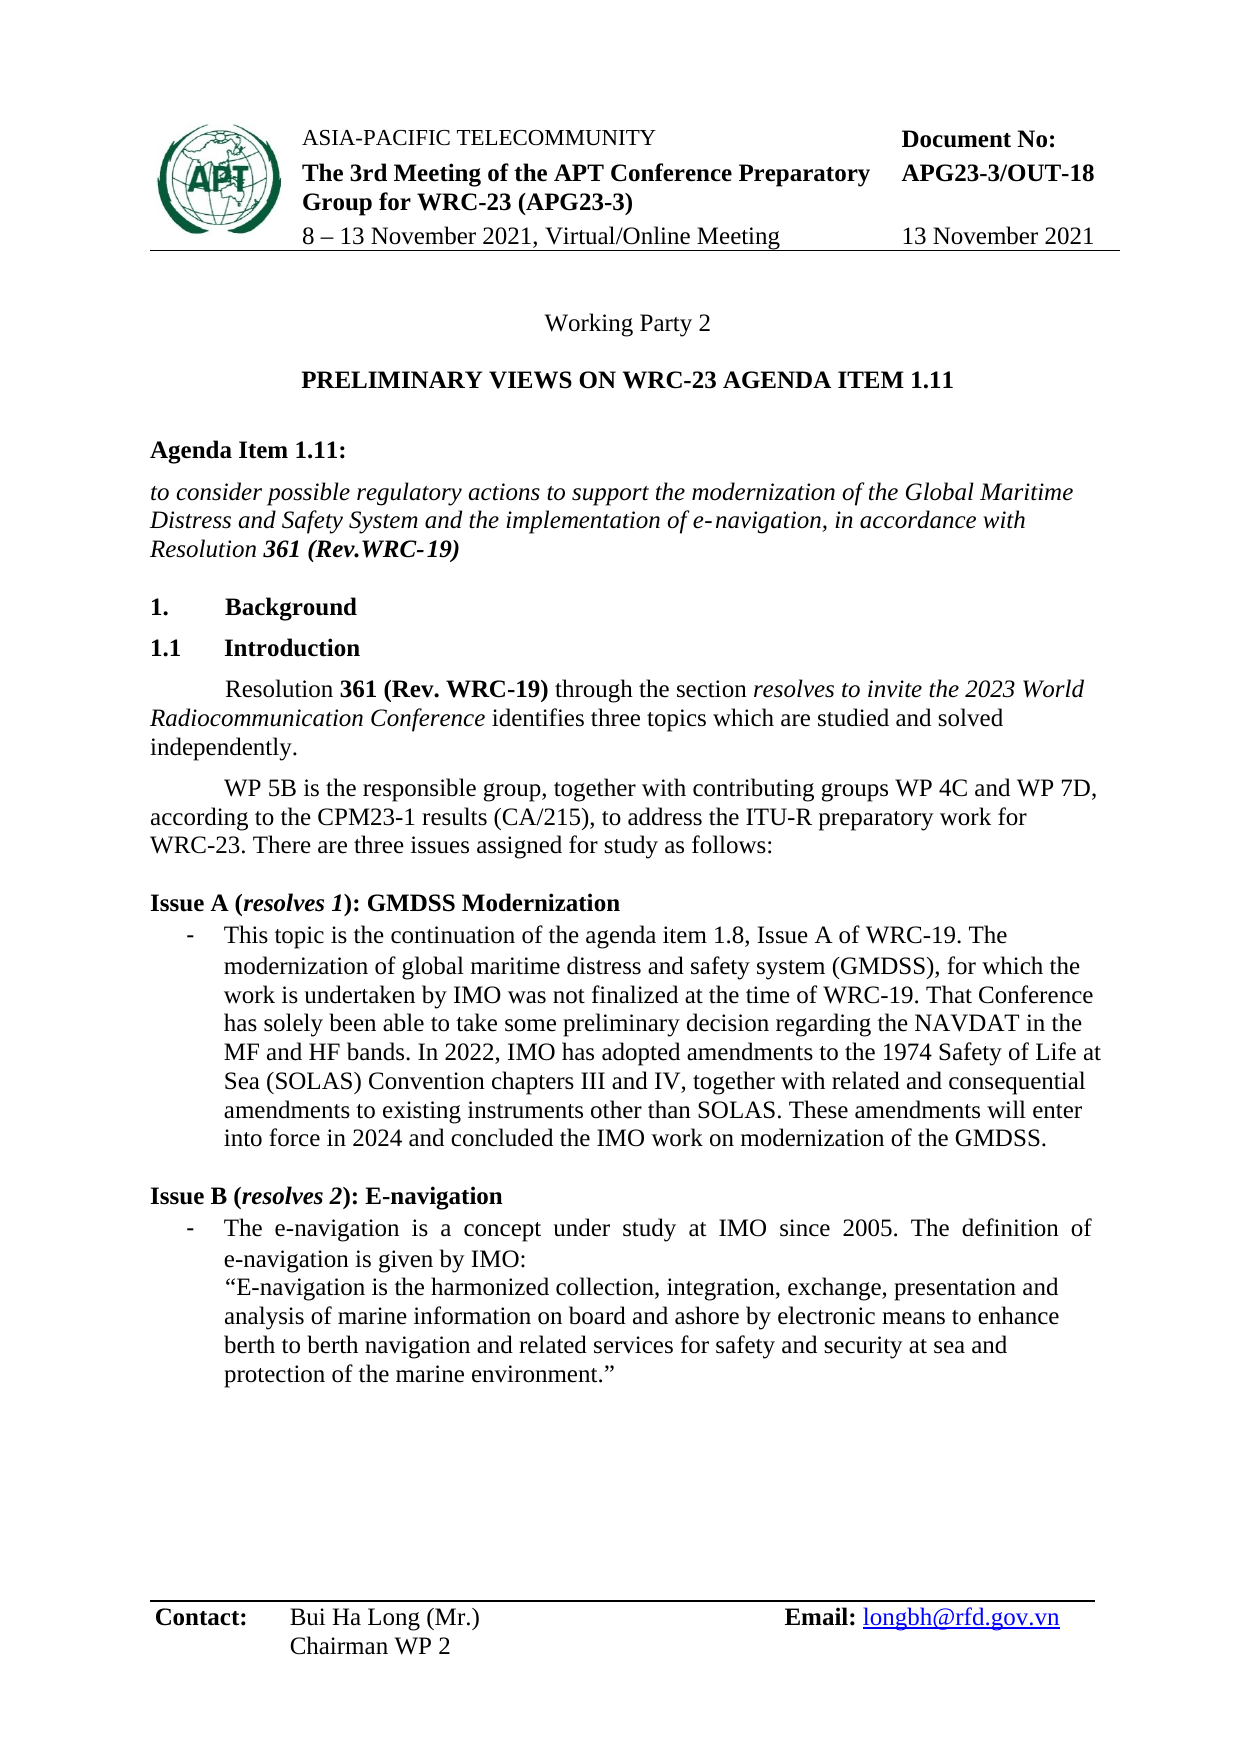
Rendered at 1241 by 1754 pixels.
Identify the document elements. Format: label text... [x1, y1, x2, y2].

table_cell 8 – 13 November 2021, Virtual/Online Meeting [296, 216, 895, 249]
table_cell 13 November 2021 [895, 216, 1120, 249]
table_header ASIA-PACIFIC TELECOMMUNITY [296, 120, 895, 153]
text Issue A (resolves 1): GMDSS Modernization [150, 888, 1105, 917]
text Issue B (resolves 2): E-navigation [150, 1181, 1105, 1210]
text PRELIMINARY VIEWs on WRC-23 agenda item 1.11 [150, 366, 1105, 394]
list The e-navigation is a concept under study at IMO since 2005. The definition of e-navigation is given by IMO: [186, 1210, 1105, 1272]
text Resolution 361 (Rev. WRC-19) through the section resolves to invite the 2023 World Radiocommunication Conference identifies three topics which are studied and solved independently. [150, 674, 1105, 761]
picture [156, 120, 282, 238]
text “E-navigation is the harmonized collection, integration, exchange, presentation and analysis of marine information on board and ashore by electronic means to enhance berth to berth navigation and related services for safety and security at sea and protection of the marine environment.” [224, 1272, 1105, 1387]
table_header [150, 120, 296, 249]
text 1.1 Introduction [150, 633, 1105, 662]
table_header Document No: [895, 120, 1120, 153]
text to consider possible regulatory actions to support the modernization of the Global Maritime Distress and Safety System and the implementation of e-navigation, in accordance with Resolution 361 (Rev.WRC-19) [150, 477, 1105, 563]
text WP 5B is the responsible group, together with contributing groups WP 4C and WP 7D, according to the CPM23-1 results (CA/215), to address the ITU-R preparatory work for WRC-23. There are three issues assigned for study as follows: [150, 773, 1105, 859]
list This topic is the continuation of the agenda item 1.8, Issue A of WRC-19. The modernization of global maritime distress and safety system (GMDSS), for which the work is undertaken by IMO was not finalized at the time of WRC-19. That Conference has solely been able to take some preliminary decision regarding the NAVDAT in the MF and HF bands. In 2022, IMO has adopted amendments to the 1974 Safety of Life at Sea (SOLAS) Convention chapters III and IV, together with related and consequential amendments to existing instruments other than SOLAS. These amendments will enter into force in 2024 and concluded the IMO work on modernization of the GMDSS. [186, 917, 1105, 1152]
text 1. Background [150, 592, 1105, 621]
text Agenda Item 1.11: [150, 436, 1105, 464]
table_cell APG23-3/OUT-18 [895, 153, 1120, 216]
text Working Party 2 [150, 308, 1105, 337]
table_cell The 3rd Meeting of the APT Conference Preparatory Group for WRC-23 (APG23-3) [296, 153, 895, 216]
